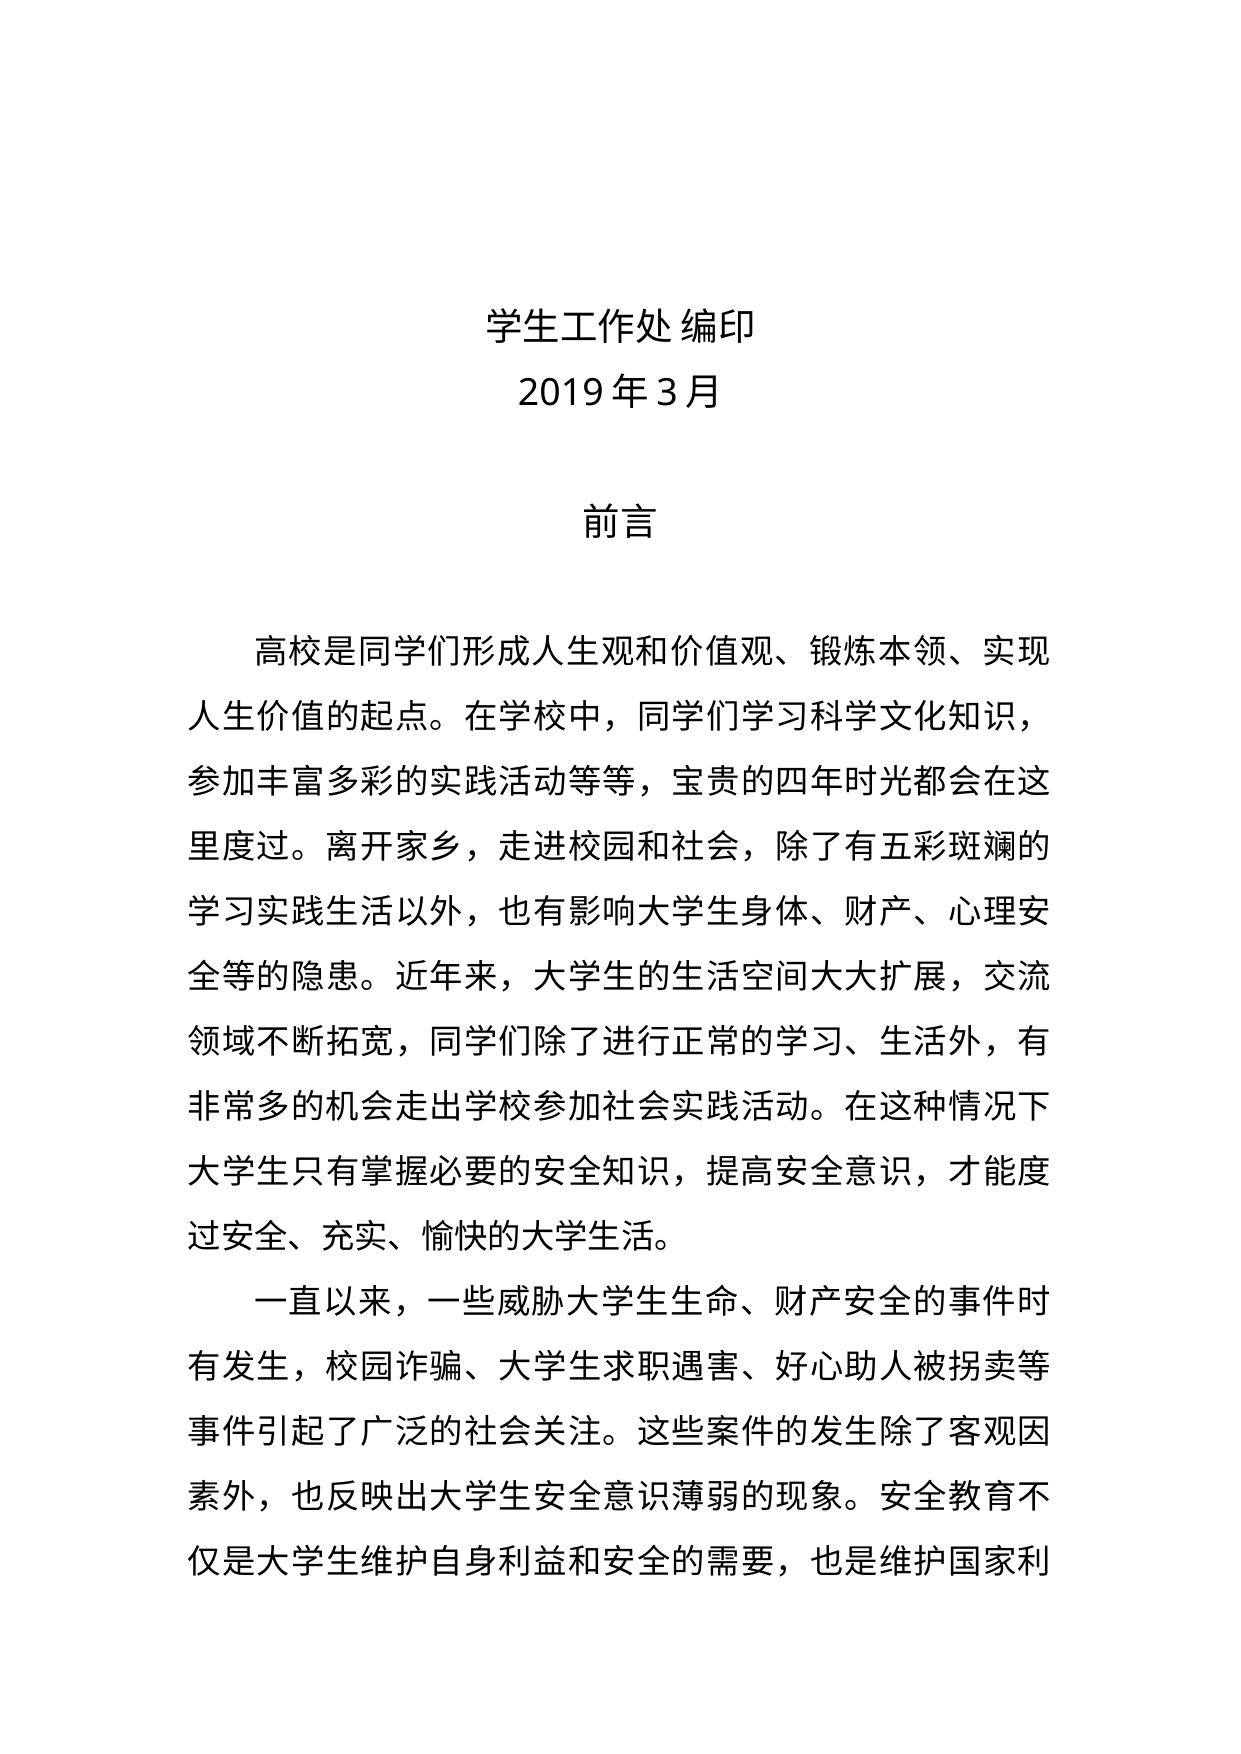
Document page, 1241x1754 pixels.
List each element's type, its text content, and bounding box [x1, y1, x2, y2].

text 前言 [187, 487, 1053, 552]
text 学生工作处 编印 [187, 292, 1053, 357]
text 高校是同学们形成人生观和价值观、锻炼本领、实现人生价值的起点。在学校中，同学们学习科学文化知识，参加丰富多彩的实践活动等等，宝贵的四年时光都会在这里度过。离开家乡，走进校园和社会，除了有五彩斑斓的学习实践生活以外，也有影响大学生身体、财产、心理安全等的隐患。近年来，大学生的生活空间大大扩展，交流领域不断拓宽，同学们除了进行正常的学习、生活外，有非常多的机会走出学校参加社会实践活动。在这种情况下，大学生只有掌握必要的安全知识，提高安全意识，才能度过安全、充实、愉快的大学生活。 [187, 617, 1053, 1267]
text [187, 1267, 1053, 1592]
text 2019年3月 [187, 357, 1053, 422]
